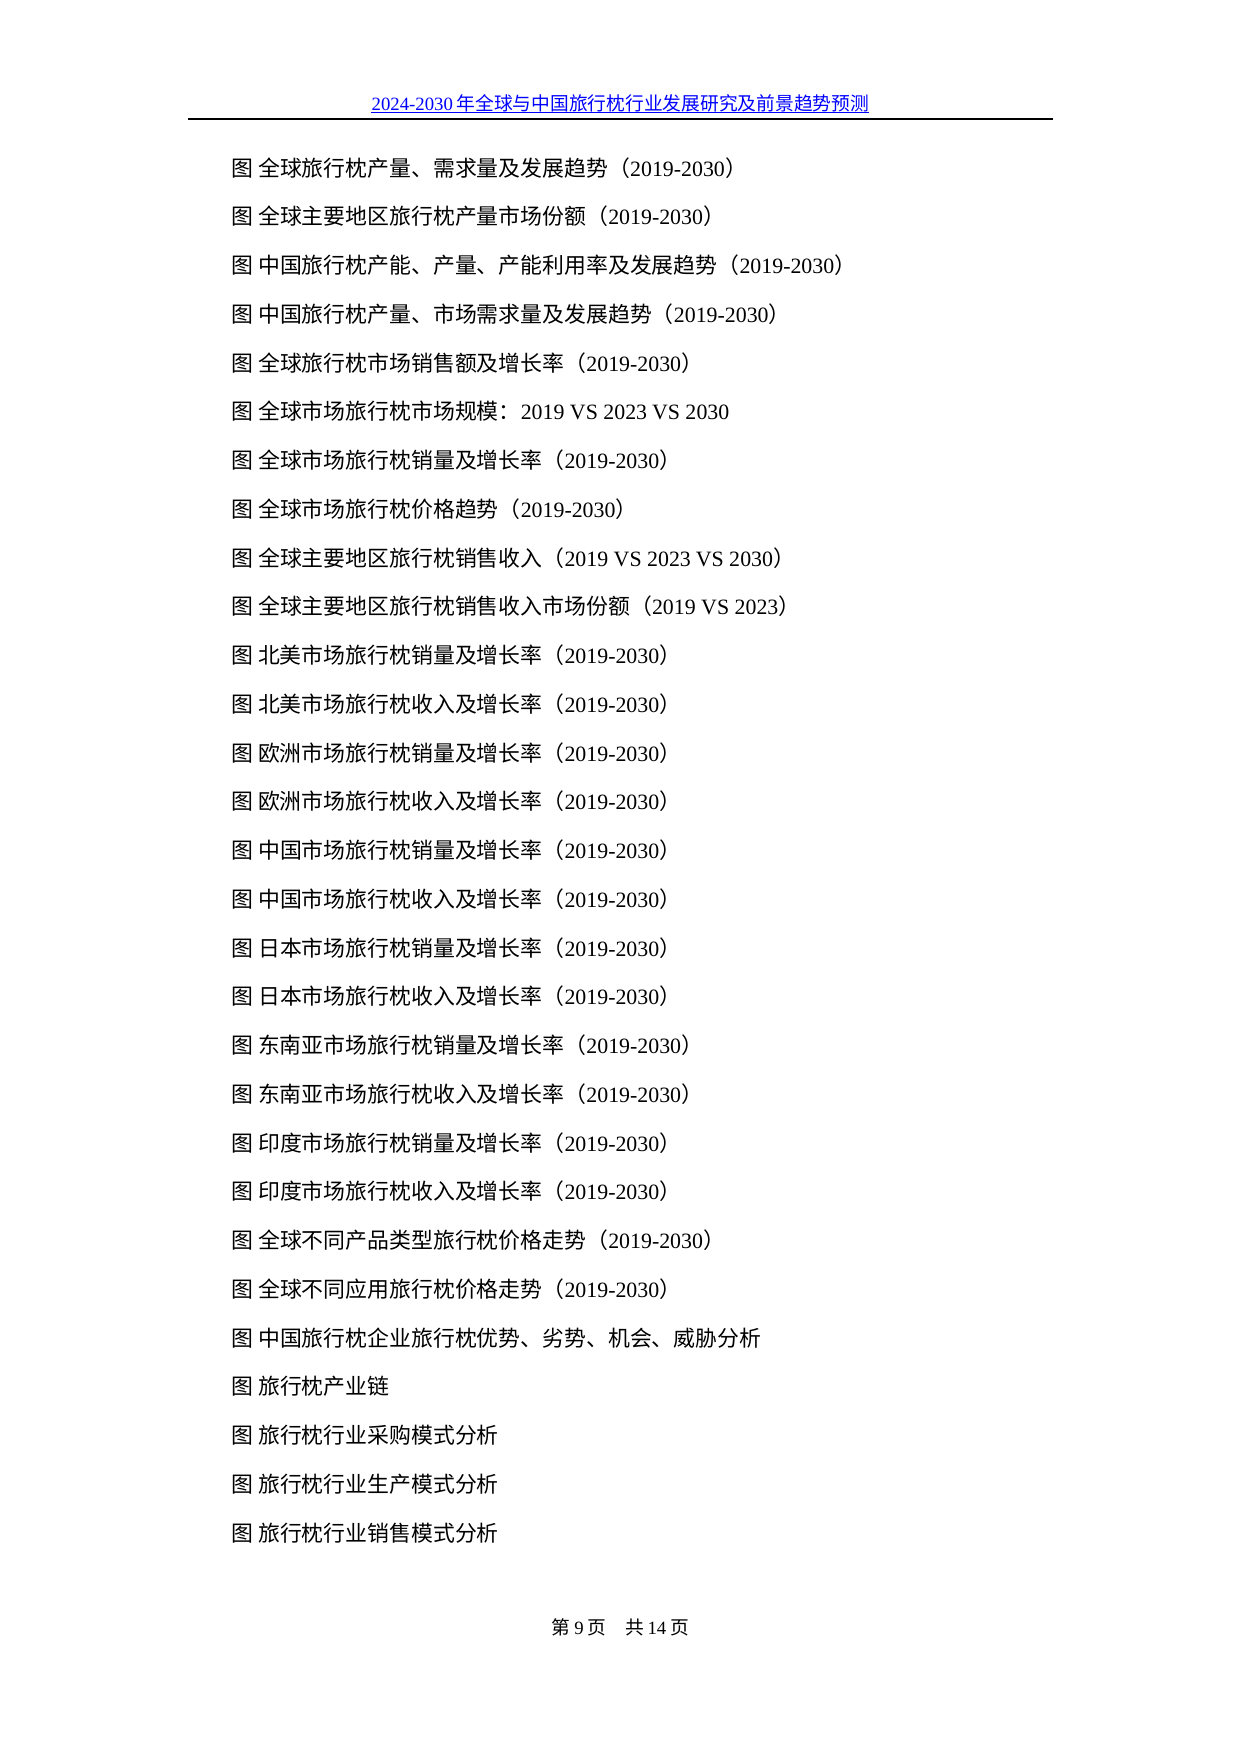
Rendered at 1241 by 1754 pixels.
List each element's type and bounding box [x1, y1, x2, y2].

text [187, 150, 1053, 1548]
